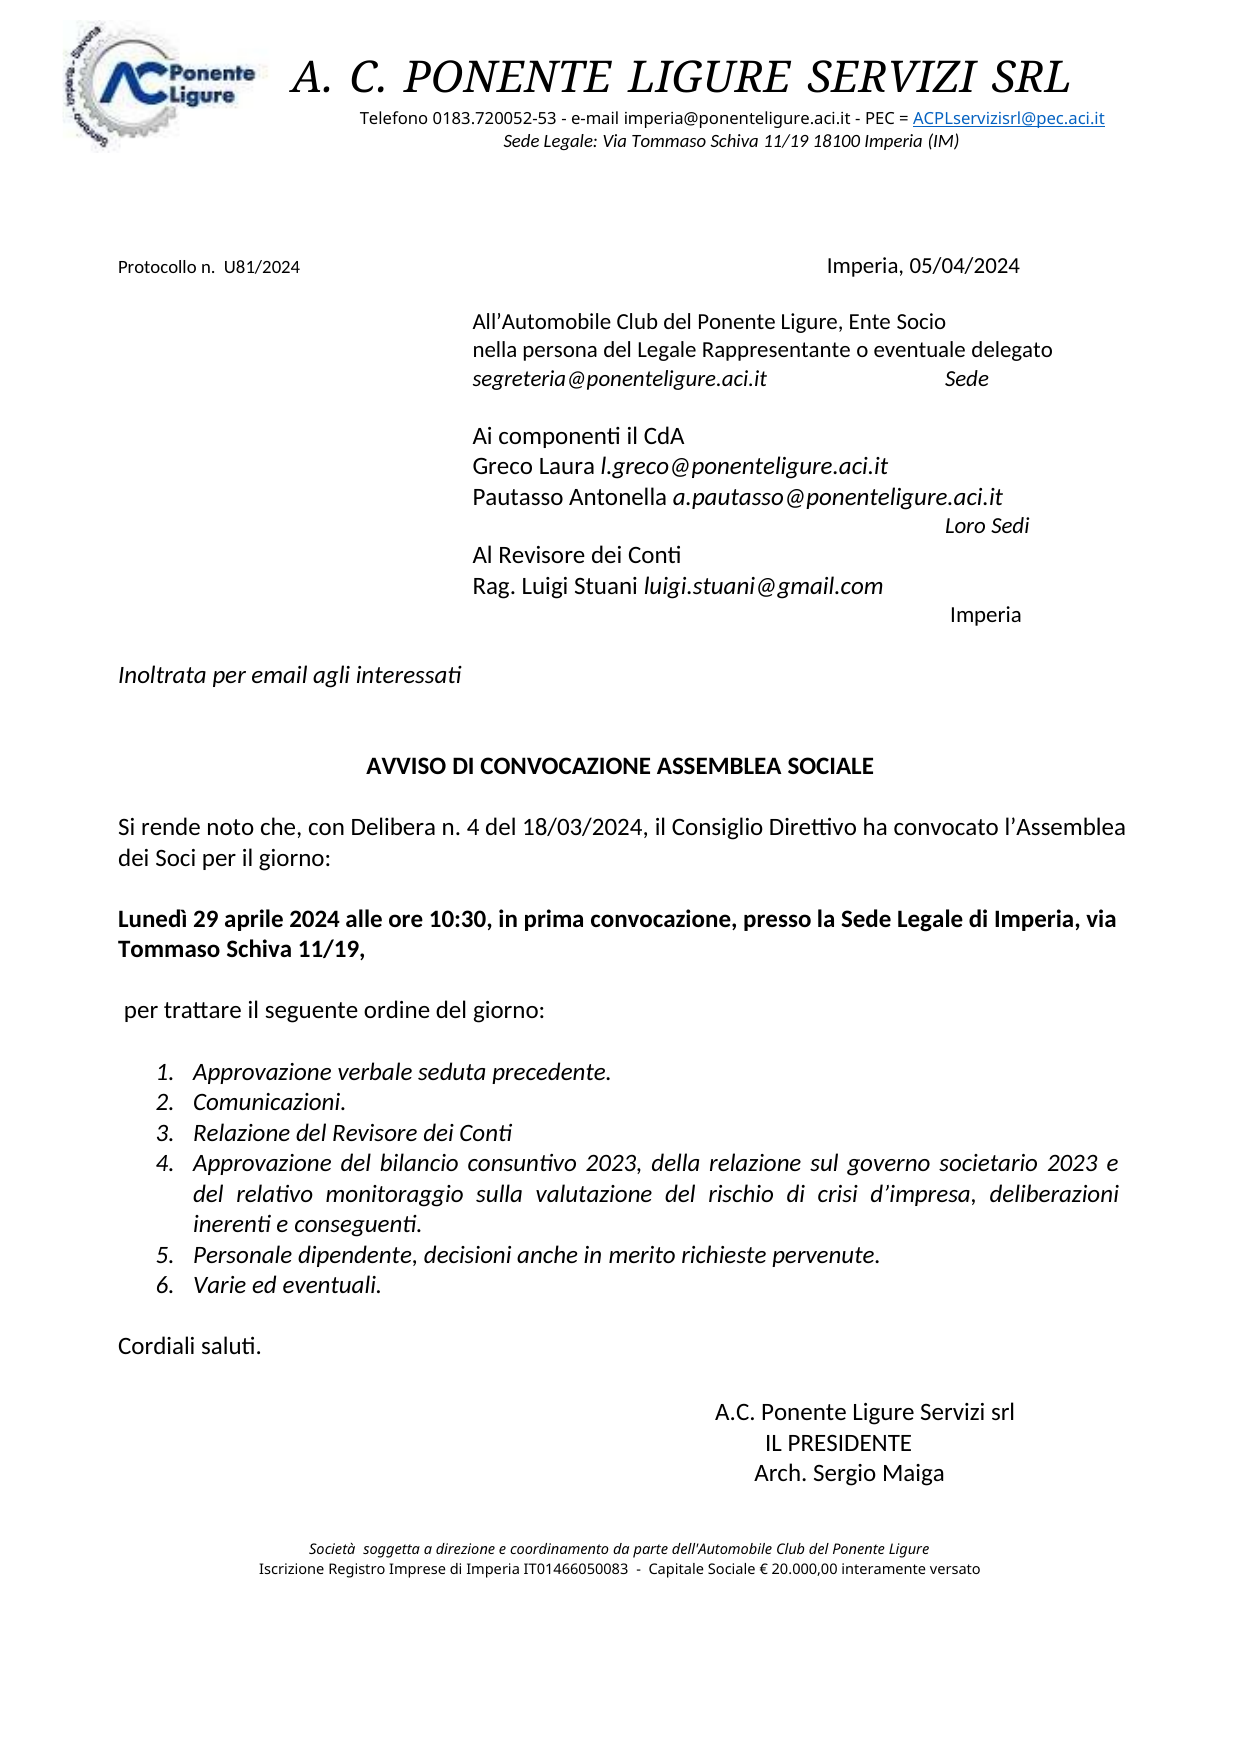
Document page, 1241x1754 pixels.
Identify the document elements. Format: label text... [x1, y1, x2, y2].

text Inoltrata per email agli interessati [118, 659, 1134, 689]
subtitle Arch. Sergio Maiga [754, 1457, 1134, 1488]
list Comunicazioni. [155, 1086, 1134, 1117]
list Relazione del Revisore dei Conti [155, 1117, 1134, 1147]
text Greco Laura l.greco@ponenteligure.aci.it [472, 451, 1134, 481]
subtitle AVVISO DI CONVOCAZIONE ASSEMBLEA SOCIALE [129, 750, 1110, 781]
text A.C. Ponente Ligure Servizi srl IL PRESIDENTE [715, 1396, 1017, 1457]
text Sede Legale: Via Tommaso Schiva 11/19 18100 Imperia (IM) [354, 129, 1110, 152]
subtitle Cordiali saluti. [118, 1330, 1134, 1361]
list Approvazione del bilancio consuntivo 2023, della relazione sul governo societario 2023 e del relativo monitoraggio sulla valutazione del rischio di crisi d’impresa, deliberazioni inerenti e conseguenti. [155, 1147, 1122, 1239]
text Telefono 0183.720052-53 - e-mail imperia@ponenteligure.aci.it - PEC = ACPLservizisrl@pec.aci.it [354, 107, 1110, 129]
text Si rende noto che, con Delibera n. 4 del 18/03/2024, il Consiglio Direttivo ha convocato l’Assemblea dei Soci per il giorno: [118, 811, 1134, 872]
subtitle Al Revisore dei Conti [472, 539, 1134, 570]
picture [62, 20, 270, 153]
text Società soggetta a direzione e coordinamento da parte dell'Automobile Club del Ponente Ligure [129, 1539, 1110, 1559]
text Loro Sedi [945, 511, 1134, 539]
subtitle Lunedì 29 aprile 2024 alle ore 10:30, in prima convocazione, presso la Sede Legale di Imperia, via Tommaso Schiva 11/19, [118, 903, 1119, 964]
subtitle per trattare il seguente ordine del giorno: [124, 995, 1134, 1025]
text Protocollo n. U81/2024 Imperia, 05/04/2024 [118, 251, 1134, 279]
text Pautasso Antonella a.pautasso@ponenteligure.aci.it [472, 481, 1134, 511]
text Imperia [950, 600, 1134, 628]
title A. C. PONENTE LIGURE SERVIZI SRL [291, 45, 1134, 105]
text segreteria@ponenteligure.aci.it Sede [472, 364, 1134, 392]
list Approvazione verbale seduta precedente. [155, 1056, 1134, 1086]
text Iscrizione Registro Imprese di Imperia IT01466050083 - Capitale Sociale € 20.000,00 interamente versato [129, 1559, 1110, 1579]
text All’Automobile Club del Ponente Ligure, Ente Socio [472, 307, 1134, 336]
list Varie ed eventuali. [155, 1269, 1134, 1300]
text nella persona del Legale Rappresentante o eventuale delegato [472, 336, 1134, 363]
list Personale dipendente, decisioni anche in merito richieste pervenute. [155, 1239, 1134, 1269]
text Rag. Luigi Stuani luigi.stuani@gmail.com [472, 570, 1134, 600]
subtitle Ai componenti il CdA [472, 420, 1134, 451]
